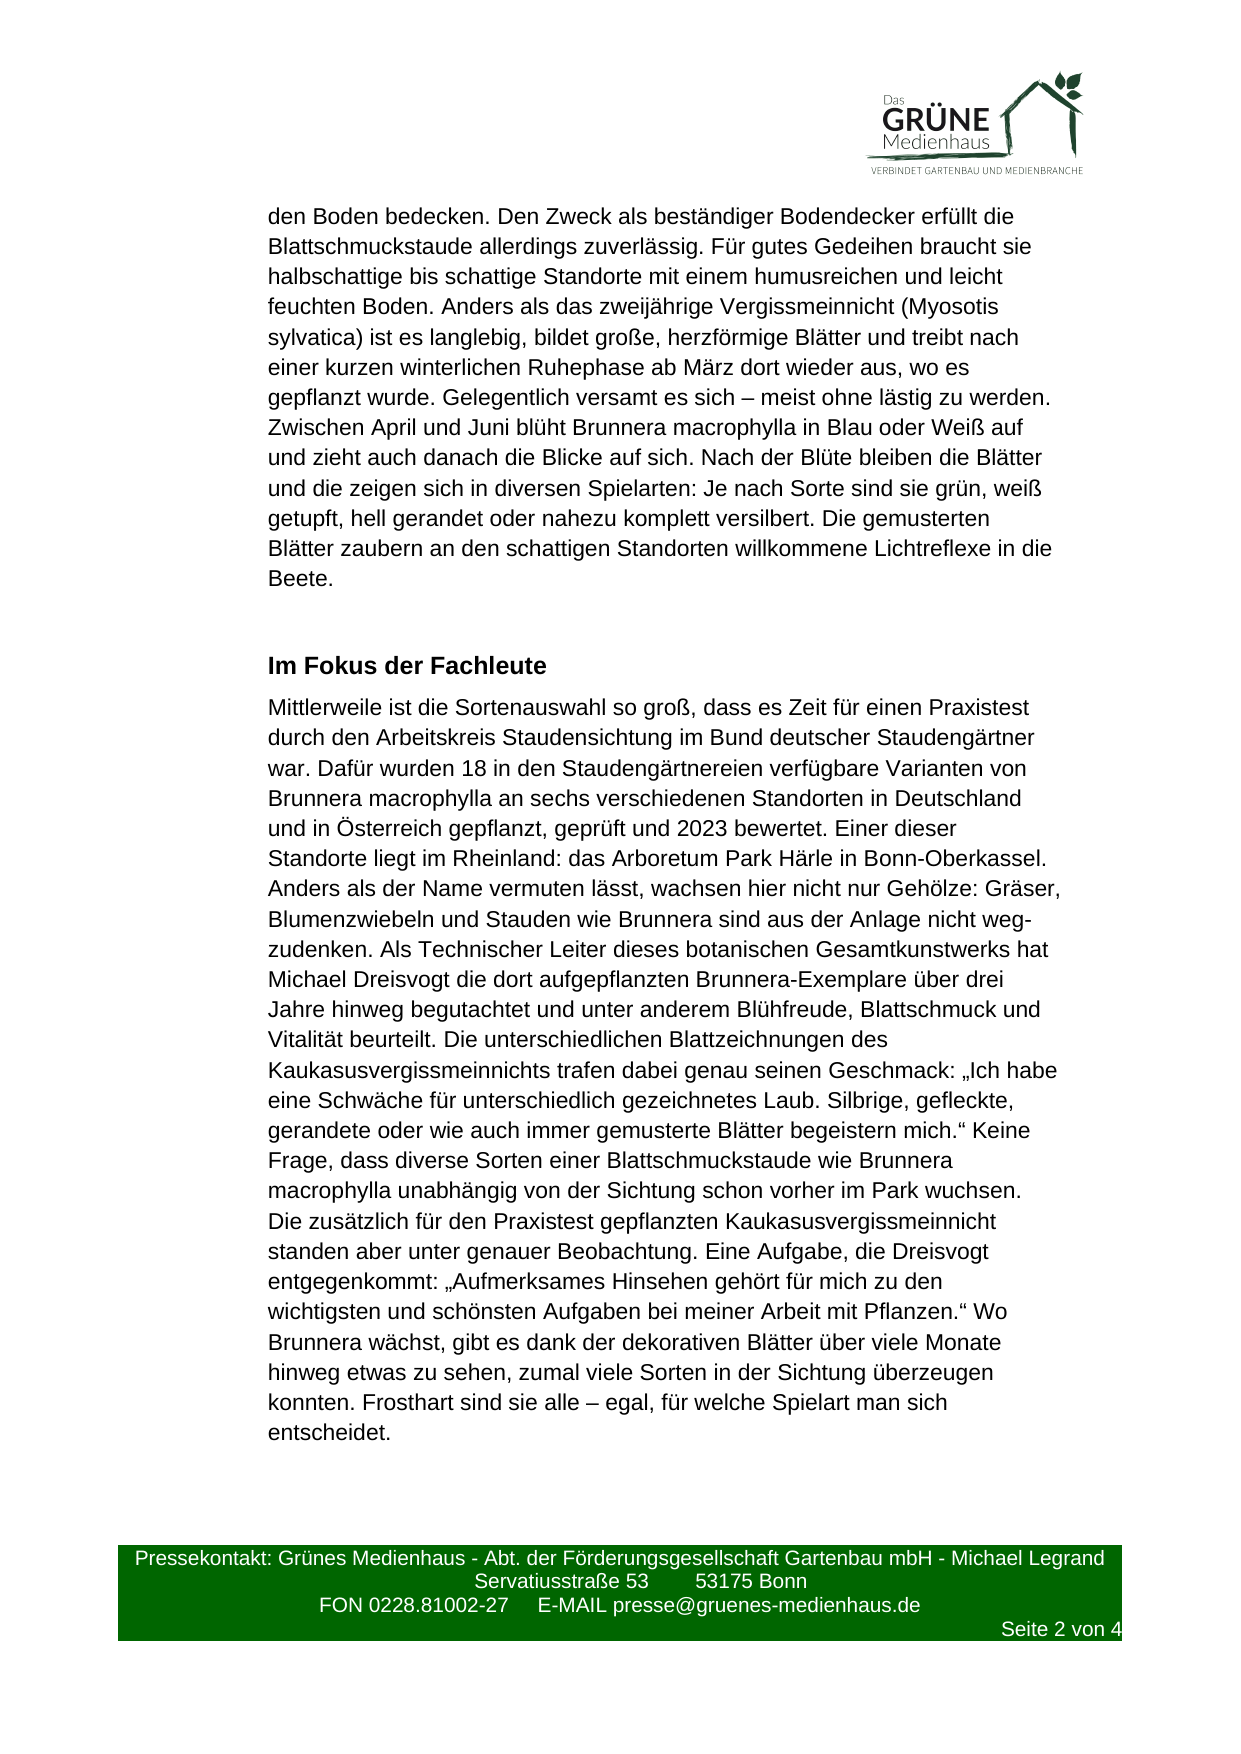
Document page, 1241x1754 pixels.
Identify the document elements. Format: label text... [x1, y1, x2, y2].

text Im Fokus der Fachleute [268, 651, 974, 679]
text Mittlerweile ist die Sortenauswahl so groß, dass es Zeit für einen Praxistest durch den Arbeitskreis Staudensichtung im Bund deutscher Staudengärtner war. Dafür wurden 18 in den Staudengärtnereien verfügbare Varianten von Brunnera macrophylla an sechs verschiedenen Standorten in Deutschland und in Österreich gepflanzt, geprüft und 2023 bewertet. Einer dieser Standorte liegt im Rheinland: das Arboretum Park Härle in Bonn-Oberkassel. Anders als der Name vermuten lässt, wachsen hier nicht nur Gehölze: Gräser, Blumenzwiebeln und Stauden wie Brunnera sind aus der Anlage nicht weg-zudenken. Als Technischer Leiter dieses botanischen Gesamtkunstwerks hat Michael Dreisvogt die dort aufgepflanzten Brunnera-Exemplare über drei Jahre hinweg begutachtet und unter anderem Blühfreude, Blattschmuck und Vitalität beurteilt. Die unterschiedlichen Blattzeichnungen des Kaukasusvergissmeinnichts trafen dabei genau seinen Geschmack: „Ich habe eine Schwäche für unterschiedlich gezeichnetes Laub. Silbrige, gefleckte, gerandete oder wie auch immer gemusterte Blätter begeistern mich.“ Keine Frage, dass diverse Sorten einer Blattschmuckstaude wie Brunnera macrophylla unabhängig von der Sichtung schon vorher im Park wuchsen. Die zusätzlich für den Praxistest gepflanzten Kaukasusvergissmeinnicht standen aber unter genauer Beobachtung. Eine Aufgabe, die Dreisvogt entgegenkommt: „Aufmerksames Hinsehen gehört für mich zu den wichtigsten und schönsten Aufgaben bei meiner Arbeit mit Pflanzen.“ Wo Brunnera wächst, gibt es dank der dekorativen Blätter über viele Monate hinweg etwas zu sehen, zumal viele Sorten in der Sichtung überzeugen konnten. Frosthart sind sie alle – egal, für welche Spielart man sich entscheidet. [268, 694, 1062, 1446]
picture [860, 67, 1093, 182]
